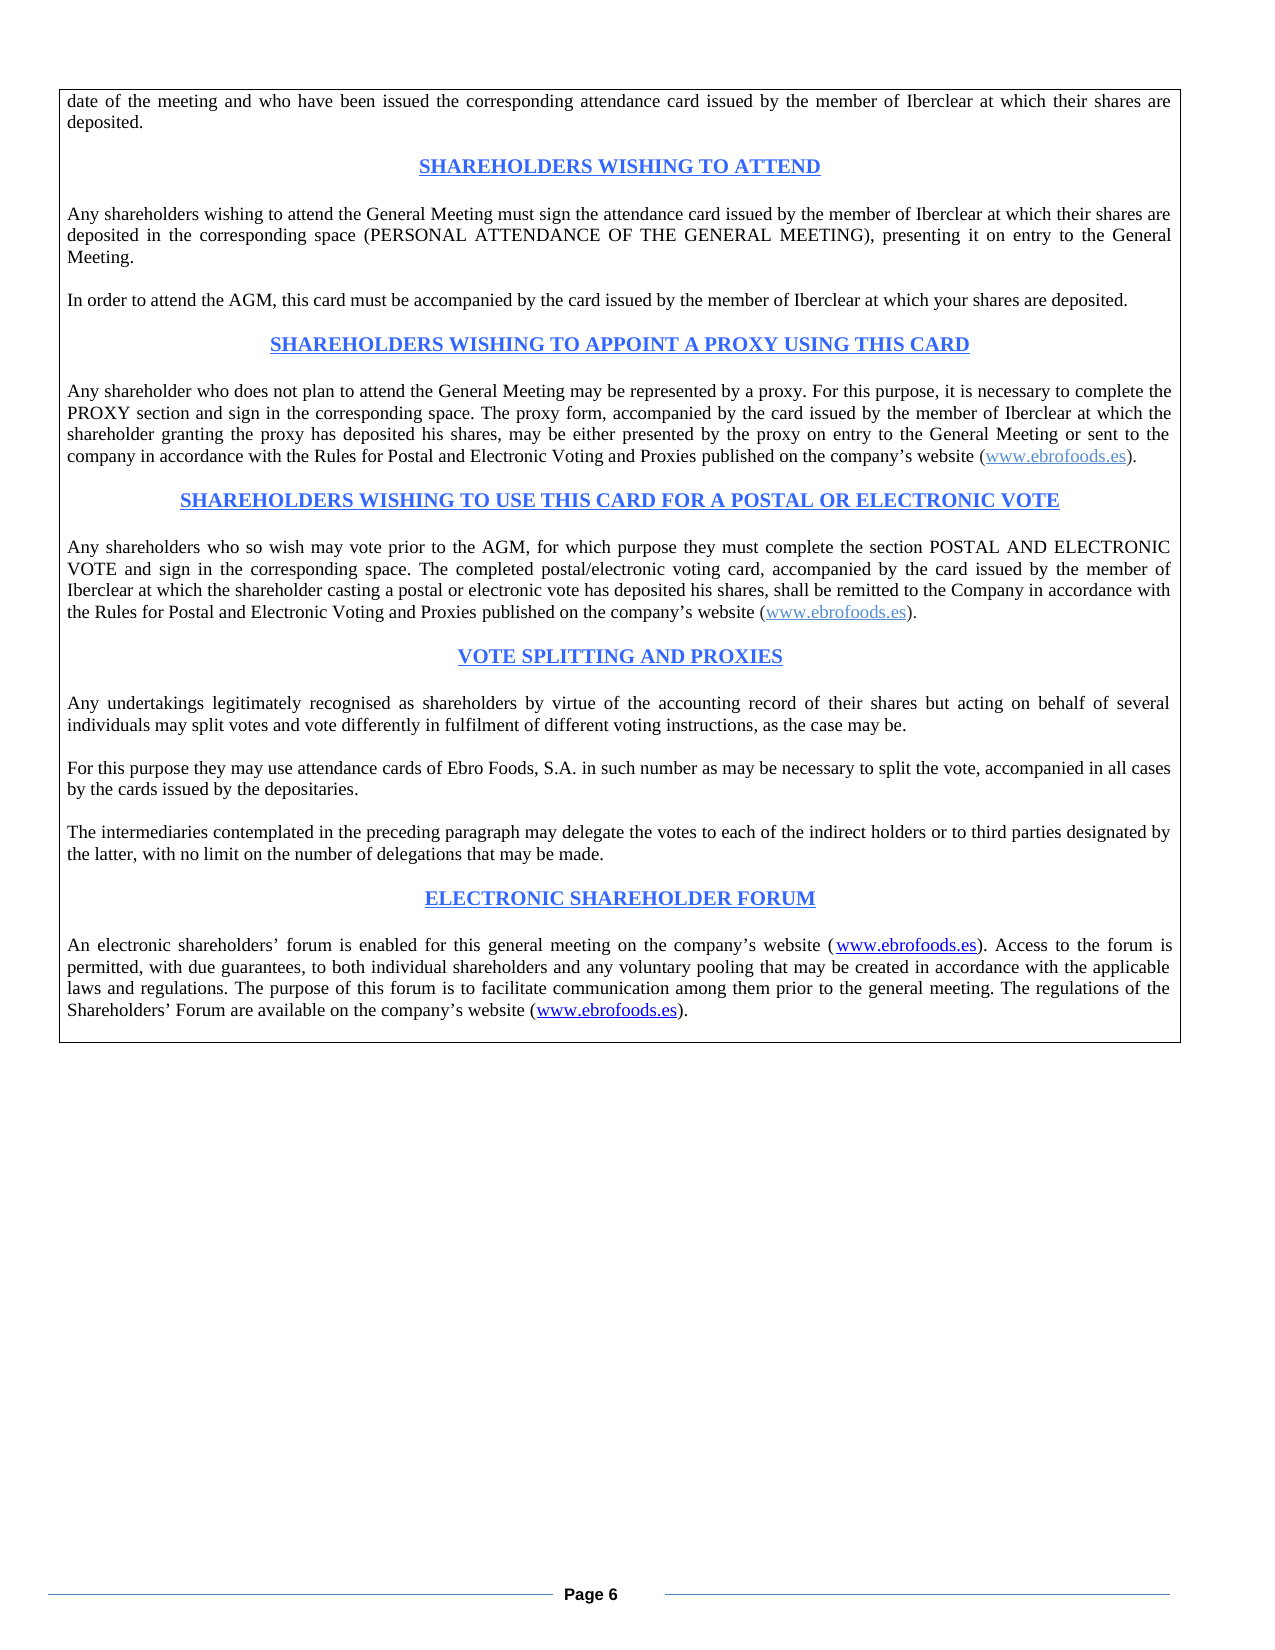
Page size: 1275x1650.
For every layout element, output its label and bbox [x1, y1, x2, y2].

table_header [60, 90, 1180, 1042]
